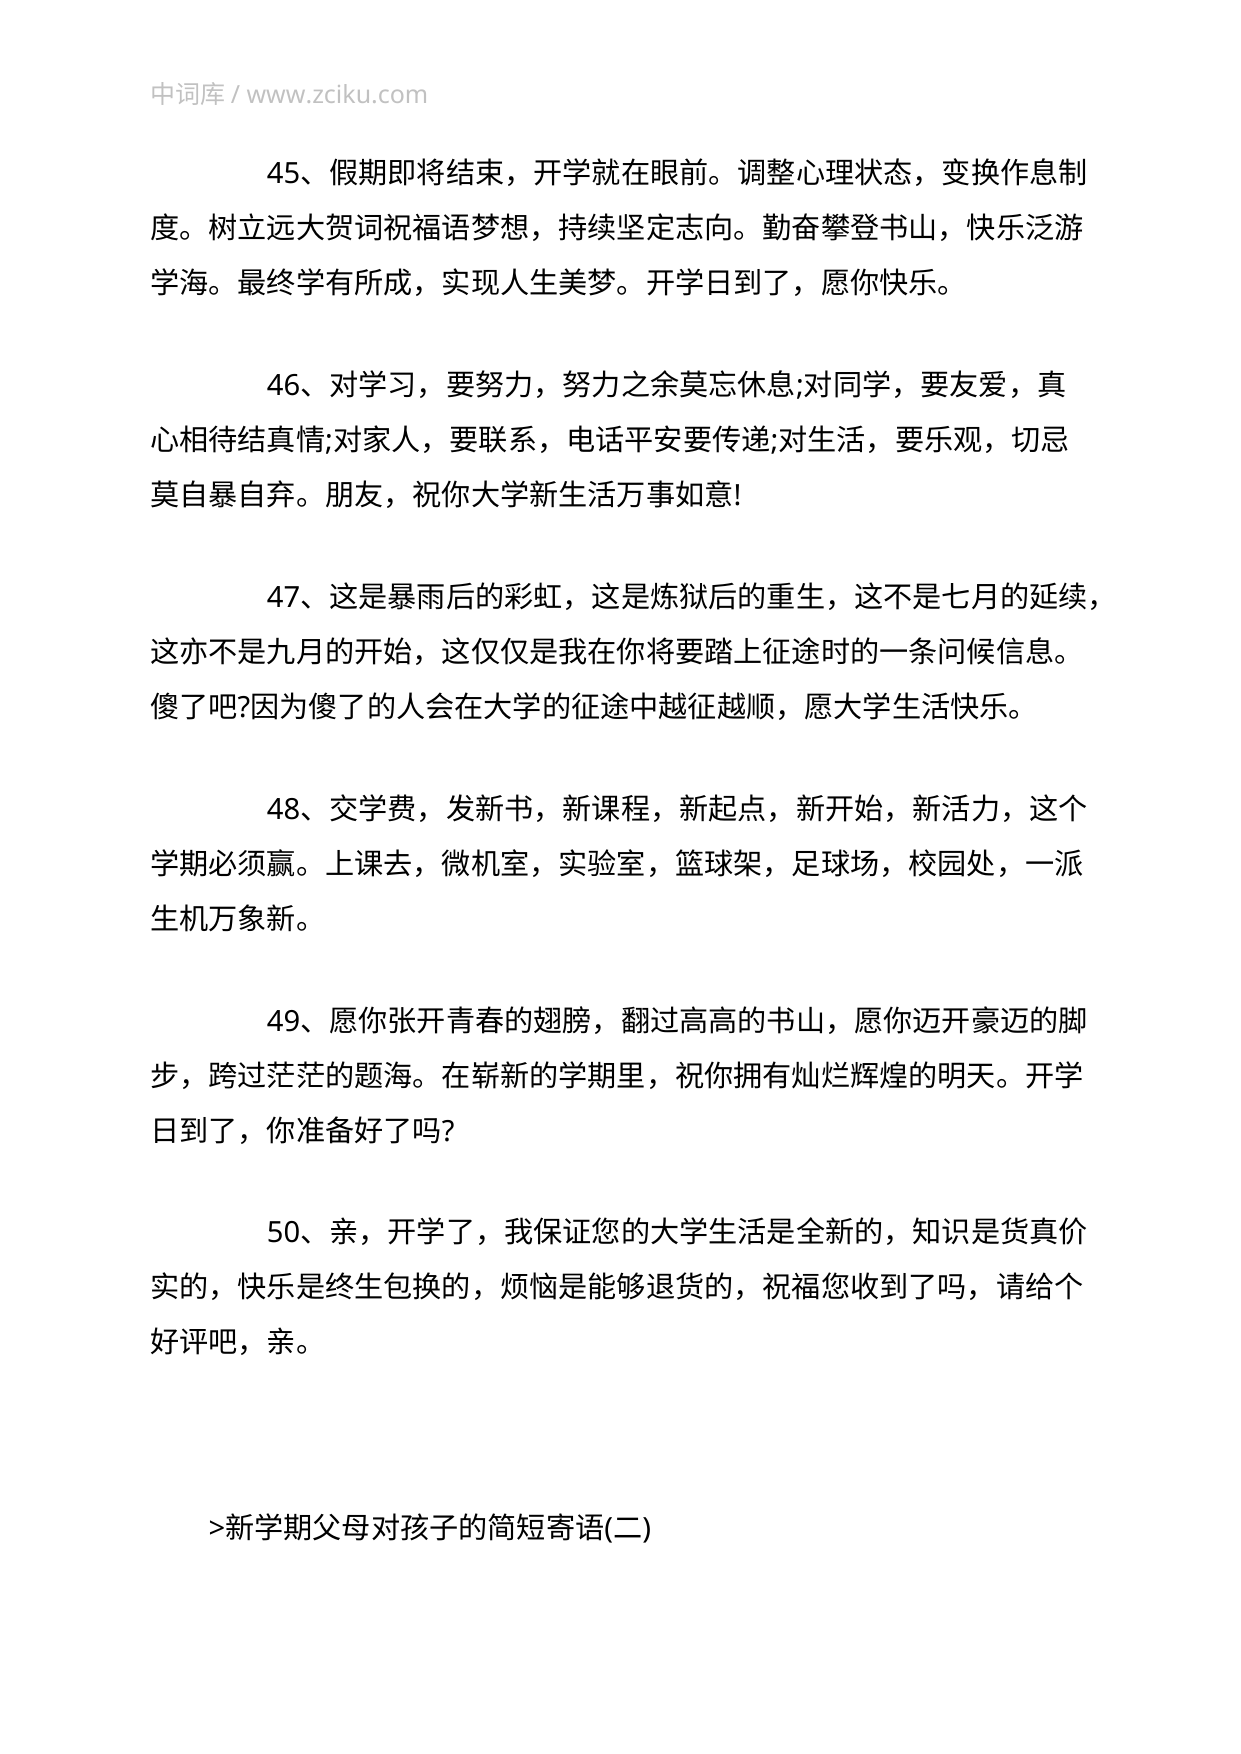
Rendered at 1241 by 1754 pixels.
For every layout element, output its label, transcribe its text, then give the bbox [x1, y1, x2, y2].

text 50、亲，开学了，我保证您的大学生活是全新的，知识是货真价实的，快乐是终生包换的，烦恼是能够退货的，祝福您收到了吗，请给个好评吧，亲。 [150, 1209, 1090, 1361]
text 46、对学习，要努力，努力之余莫忘休息;对同学，要友爱，真心相待结真情;对家人，要联系，电话平安要传递;对生活，要乐观，切忌莫自暴自弃。朋友，祝你大学新生活万事如意! [150, 362, 1090, 514]
text 48、交学费，发新书，新课程，新起点，新开始，新活力，这个学期必须赢。上课去，微机室，实验室，篮球架，足球场，校园处，一派生机万象新。 [150, 786, 1090, 938]
text 47、这是暴雨后的彩虹，这是炼狱后的重生，这不是七月的延续，这亦不是九月的开始，这仅仅是我在你将要踏上征途时的一条问候信息。傻了吧?因为傻了的人会在大学的征途中越征越顺，愿大学生活快乐。 [150, 574, 1090, 726]
text 49、愿你张开青春的翅膀，翻过高高的书山，愿你迈开豪迈的脚步，跨过茫茫的题海。在崭新的学期里，祝你拥有灿烂辉煌的明天。开学日到了，你准备好了吗? [150, 997, 1090, 1149]
text >新学期父母对孩子的简短寄语(二) [150, 1505, 1090, 1547]
text 45、假期即将结束，开学就在眼前。调整心理状态，变换作息制度。树立远大贺词祝福语梦想，持续坚定志向。勤奋攀登书山，快乐泛游学海。最终学有所成，实现人生美梦。开学日到了，愿你快乐。 [150, 150, 1090, 302]
